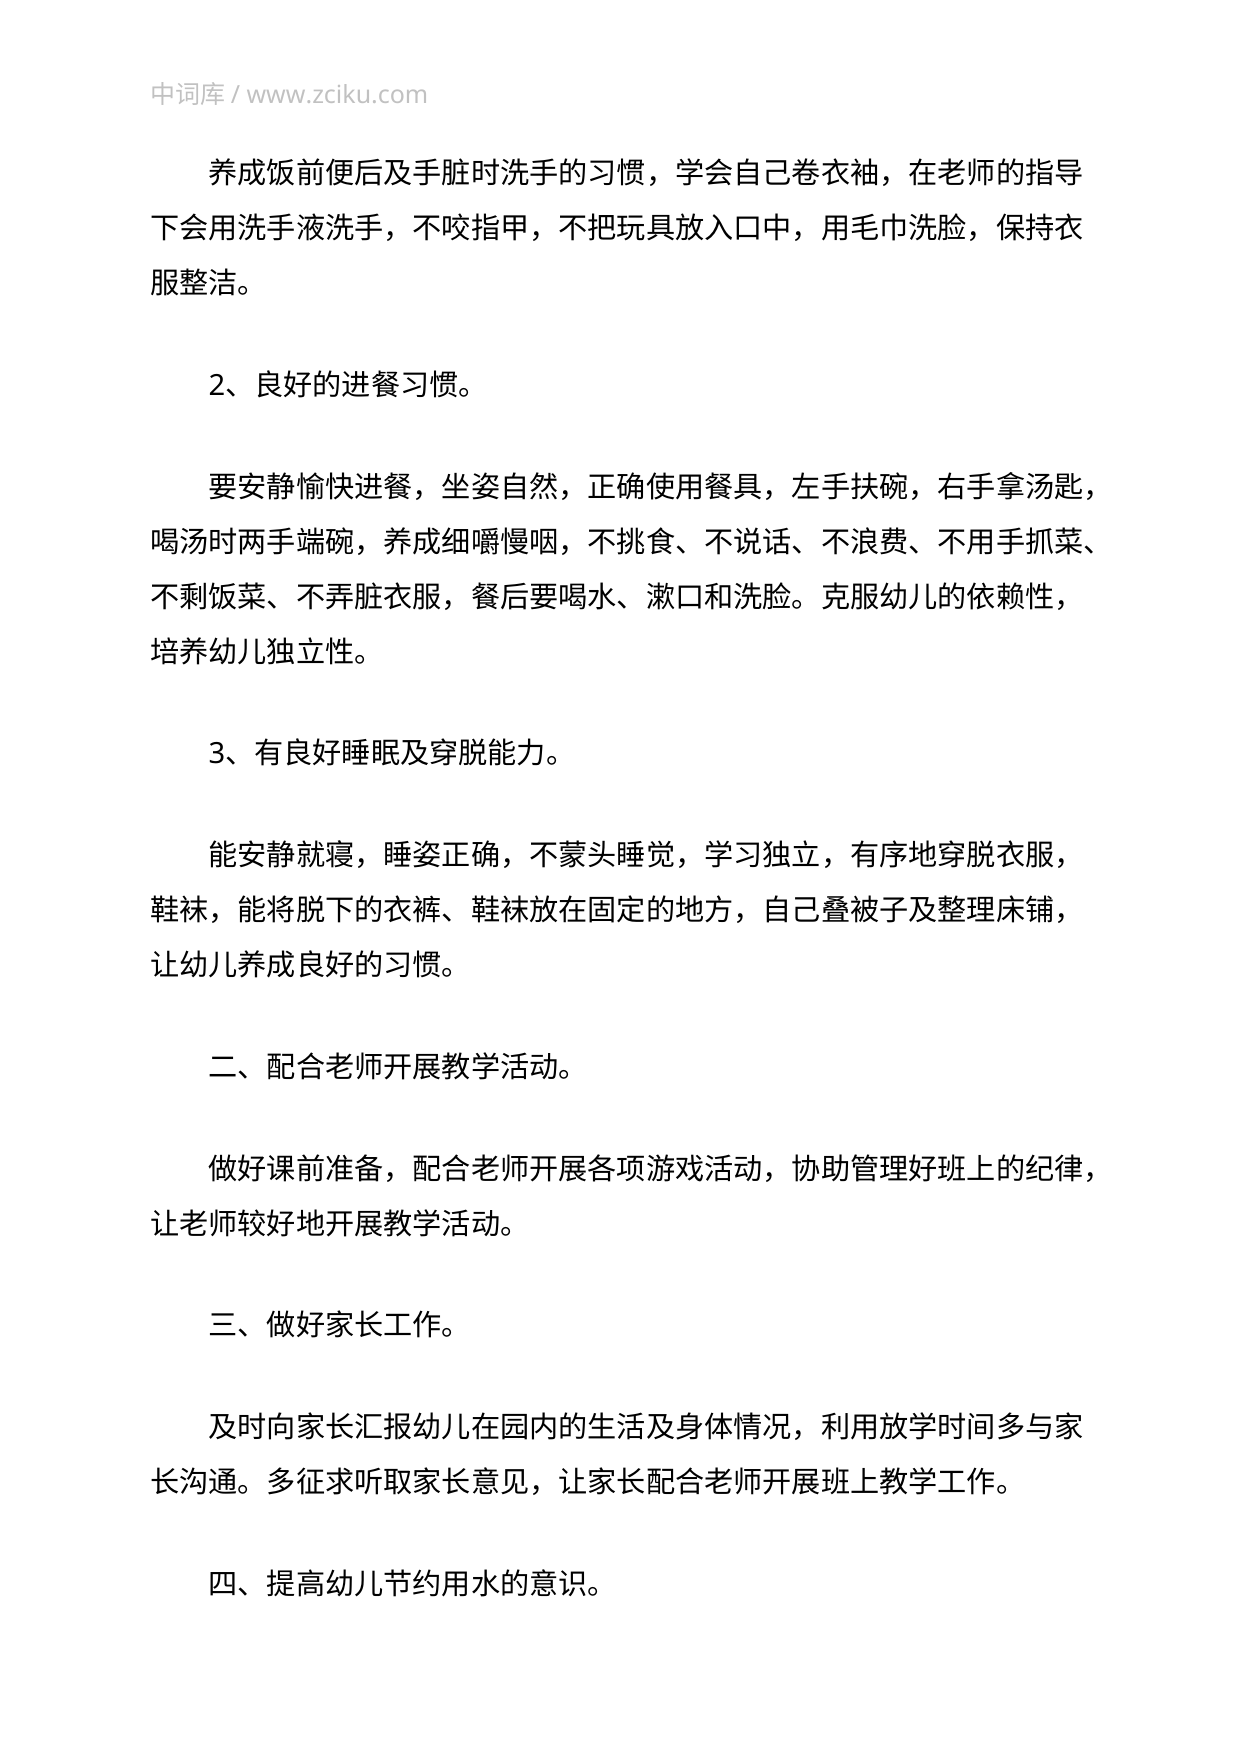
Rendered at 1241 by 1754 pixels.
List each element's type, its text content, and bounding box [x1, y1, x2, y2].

text 四、提高幼儿节约用水的意识。 [150, 1560, 1090, 1603]
text 能安静就寝，睡姿正确，不蒙头睡觉，学习独立，有序地穿脱衣服，鞋袜，能将脱下的衣裤、鞋袜放在固定的地方，自己叠被子及整理床铺，让幼儿养成良好的习惯。 [150, 832, 1090, 984]
text 三、做好家长工作。 [150, 1302, 1090, 1344]
text 做好课前准备，配合老师开展各项游戏活动，协助管理好班上的纪律，让老师较好地开展教学活动。 [150, 1145, 1090, 1242]
text 3、有良好睡眠及穿脱能力。 [150, 730, 1090, 772]
text 养成饭前便后及手脏时洗手的习惯，学会自己卷衣袖，在老师的指导下会用洗手液洗手，不咬指甲，不把玩具放入口中，用毛巾洗脸，保持衣服整洁。 [150, 150, 1090, 302]
text 要安静愉快进餐，坐姿自然，正确使用餐具，左手扶碗，右手拿汤匙，喝汤时两手端碗，养成细嚼慢咽，不挑食、不说话、不浪费、不用手抓菜、不剩饭菜、不弄脏衣服，餐后要喝水、漱口和洗脸。克服幼儿的依赖性，培养幼儿独立性。 [150, 463, 1090, 671]
text 及时向家长汇报幼儿在园内的生活及身体情况，利用放学时间多与家长沟通。多征求听取家长意见，让家长配合老师开展班上教学工作。 [150, 1404, 1090, 1501]
text 2、良好的进餐习惯。 [150, 362, 1090, 404]
text 二、配合老师开展教学活动。 [150, 1043, 1090, 1086]
